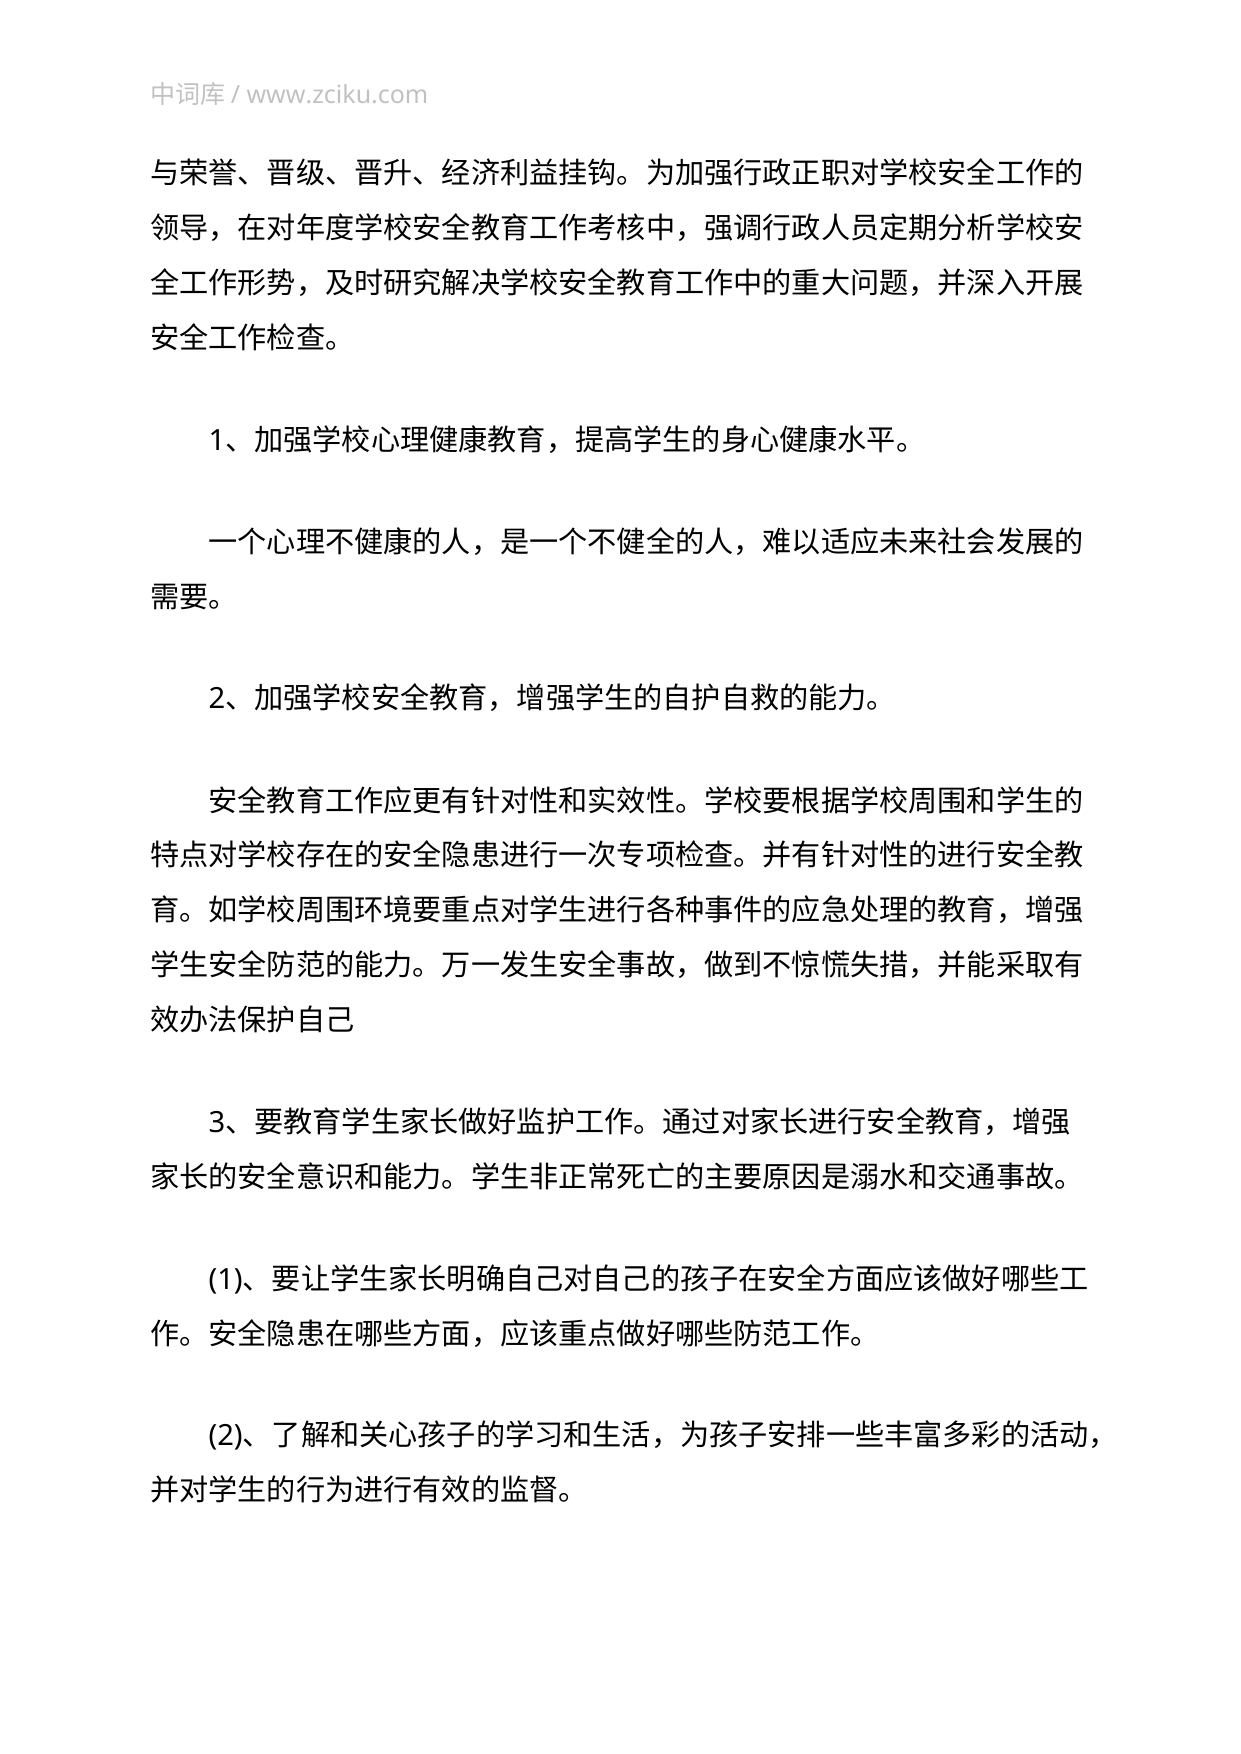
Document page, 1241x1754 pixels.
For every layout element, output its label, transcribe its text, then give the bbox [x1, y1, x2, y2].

text 安全教育工作应更有针对性和实效性。学校要根据学校周围和学生的特点对学校存在的安全隐患进行一次专项检查。并有针对性的进行安全教育。如学校周围环境要重点对学生进行各种事件的应急处理的教育，增强学生安全防范的能力。万一发生安全事故，做到不惊慌失措，并能采取有效办法保护自己 [150, 777, 1090, 1039]
text 1、加强学校心理健康教育，提高学生的身心健康水平。 [150, 416, 1090, 459]
text 3、要教育学生家长做好监护工作。通过对家长进行安全教育，增强家长的安全意识和能力。学生非正常死亡的主要原因是溺水和交通事故。 [150, 1098, 1090, 1196]
text 2、加强学校安全教育，增强学生的自护自救的能力。 [150, 675, 1090, 717]
text (1)、要让学生家长明确自己对自己的孩子在安全方面应该做好哪些工作。安全隐患在哪些方面，应该重点做好哪些防范工作。 [150, 1255, 1090, 1352]
text (2)、了解和关心孩子的学习和生活，为孩子安排一些丰富多彩的活动，并对学生的行为进行有效的监督。 [150, 1412, 1090, 1509]
text 一个心理不健康的人，是一个不健全的人，难以适应未来社会发展的需要。 [150, 518, 1090, 616]
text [150, 150, 1090, 357]
